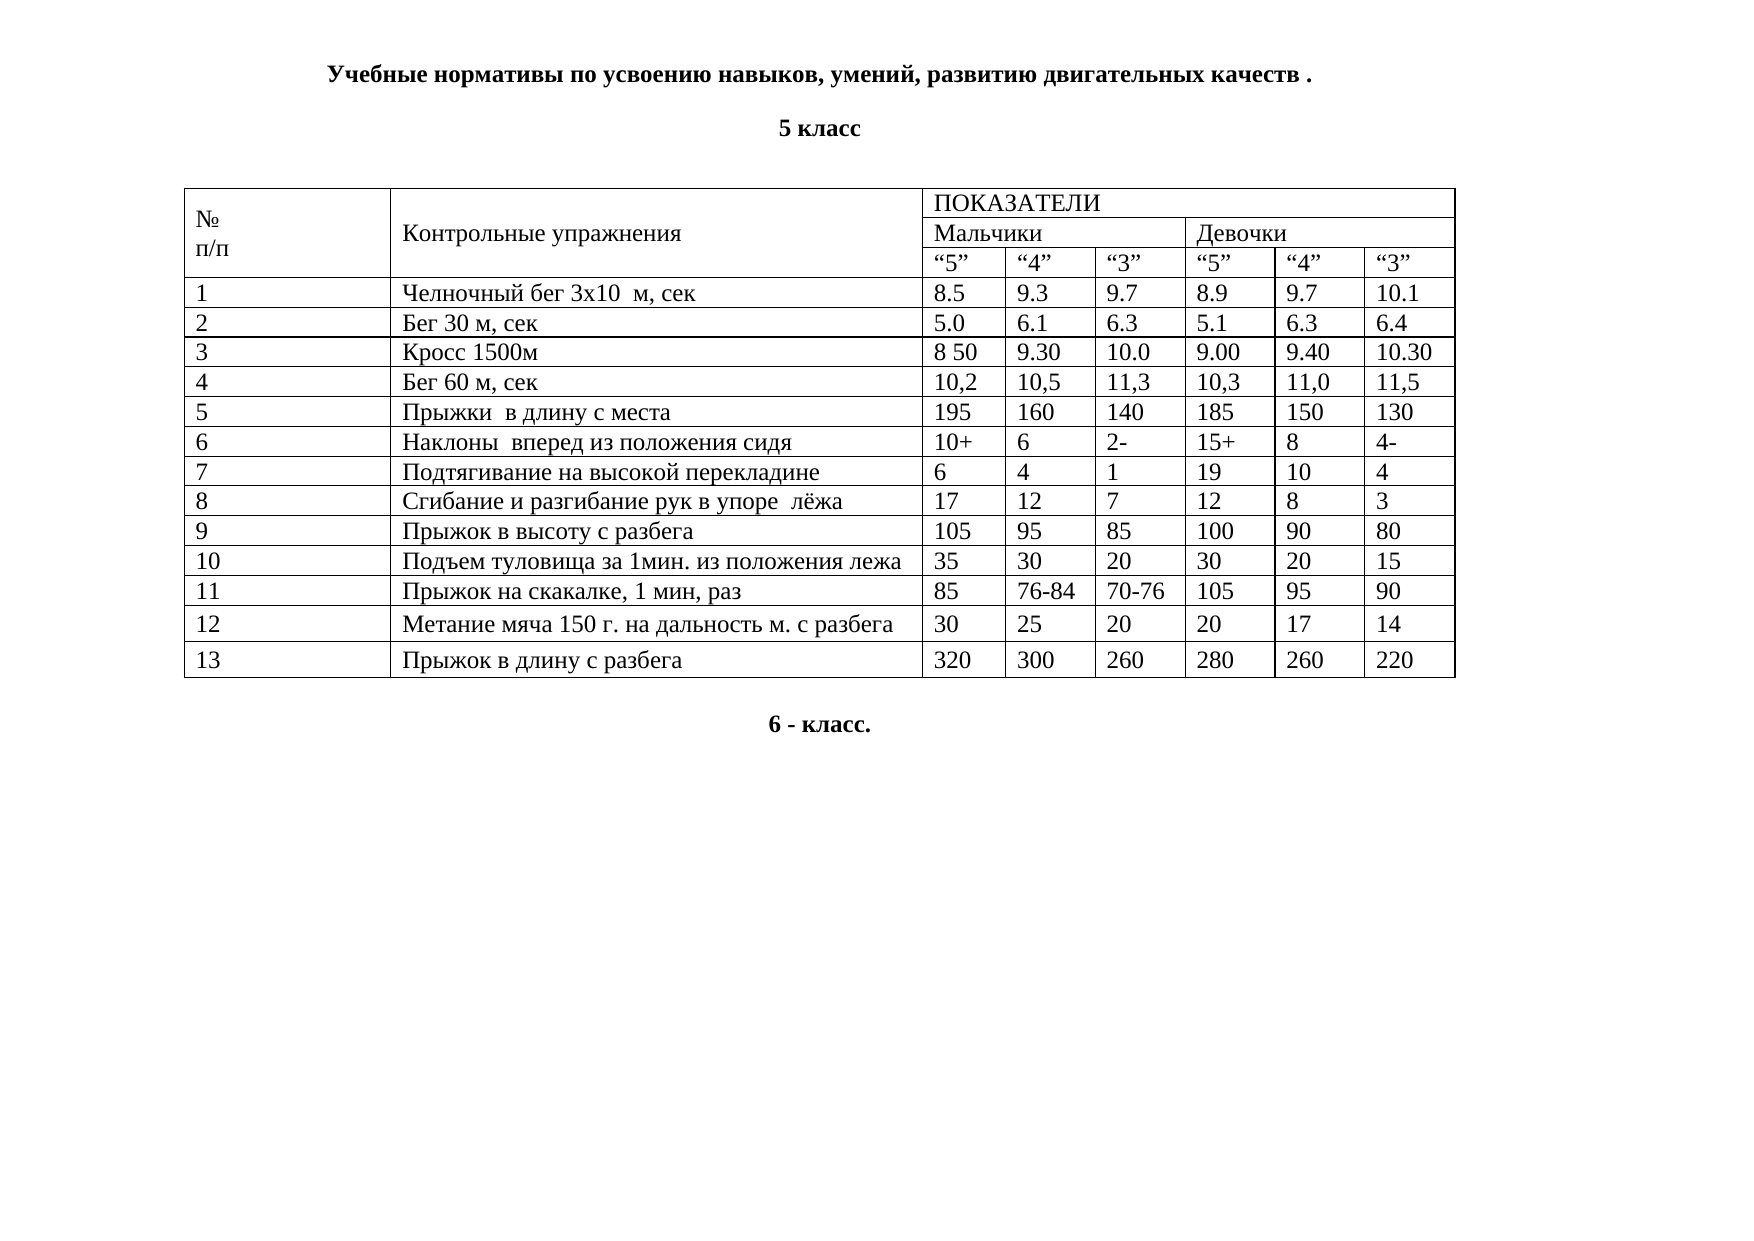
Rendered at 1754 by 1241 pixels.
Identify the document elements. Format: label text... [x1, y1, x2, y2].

table_cell 35 [923, 546, 1005, 575]
table_cell 6.4 [1365, 308, 1454, 336]
table_cell 280 [1186, 642, 1274, 677]
table_cell 130 [1365, 397, 1454, 426]
table_cell “4” [1006, 248, 1095, 277]
table_cell 9.7 [1096, 278, 1185, 307]
table_cell 3 [185, 338, 390, 366]
table_cell 9.00 [1186, 338, 1274, 366]
table_cell 25 [1006, 606, 1095, 641]
table_cell “5” [1186, 248, 1274, 277]
table_cell 9 [185, 516, 390, 545]
table_cell 150 [1276, 397, 1364, 426]
table_cell 1 [185, 278, 390, 307]
table_cell 30 [923, 606, 1005, 641]
table_cell 10,5 [1006, 367, 1095, 396]
table_cell “3” [1365, 248, 1454, 277]
table_cell 17 [923, 486, 1005, 515]
table_cell 76-84 [1006, 576, 1095, 604]
table_cell 7 [185, 457, 390, 485]
table_cell 85 [923, 576, 1005, 604]
table_cell 5.1 [1186, 308, 1274, 336]
table_cell 9.7 [1276, 278, 1364, 307]
table_cell Кросс 1500м [391, 338, 922, 366]
table_cell 17 [1276, 606, 1364, 641]
table_cell 10,3 [1186, 367, 1274, 396]
table_cell 105 [1186, 576, 1274, 604]
table_cell Метание мяча 150 г. на дальность м. с разбега [391, 606, 922, 641]
table_cell Прыжок в длину с разбега [391, 642, 922, 677]
table_cell Сгибание и разгибание рук в упоре лёжа [391, 486, 922, 515]
table_cell Прыжки в длину с места [391, 397, 922, 426]
table_cell 220 [1365, 642, 1454, 677]
table_cell 85 [1096, 516, 1185, 545]
table_header Контрольные упражнения [391, 189, 922, 277]
table_cell 70-76 [1096, 576, 1185, 604]
text 5 класс [118, 113, 1521, 142]
table_cell 8.5 [923, 278, 1005, 307]
table_cell 260 [1096, 642, 1185, 677]
table_cell Прыжок на скакалке, 1 мин, раз [391, 576, 922, 604]
table_cell 2 [185, 308, 390, 336]
table_cell 7 [1096, 486, 1185, 515]
table_cell 140 [1096, 397, 1185, 426]
table_cell 2- [1096, 427, 1185, 456]
table_cell 1 [1096, 457, 1185, 485]
table_cell 10+ [923, 427, 1005, 456]
table_cell 10.0 [1096, 338, 1185, 366]
table_cell 300 [1006, 642, 1095, 677]
table_cell 95 [1006, 516, 1095, 545]
table_cell 4- [1365, 427, 1454, 456]
table_cell 320 [923, 642, 1005, 677]
table_cell 6 [1006, 427, 1095, 456]
table_cell Мальчики [923, 218, 1185, 247]
table_cell “4” [1276, 248, 1364, 277]
table_cell 90 [1365, 576, 1454, 604]
table_cell 10 [185, 546, 390, 575]
table_cell 5 [185, 397, 390, 426]
table_cell 195 [923, 397, 1005, 426]
table_cell Бег 30 м, сек [391, 308, 922, 336]
table_cell 185 [1186, 397, 1274, 426]
table_cell Бег 60 м, сек [391, 367, 922, 396]
table_cell 160 [1006, 397, 1095, 426]
table_cell Прыжок в высоту с разбега [391, 516, 922, 545]
table_cell 9.3 [1006, 278, 1095, 307]
table_cell 10,2 [923, 367, 1005, 396]
text 6 - класс. [118, 709, 1521, 738]
table_cell 4 [1006, 457, 1095, 485]
table_cell 8 [1276, 427, 1364, 456]
table_cell 9.30 [1006, 338, 1095, 366]
table_cell 8 [185, 486, 390, 515]
table_cell 6.3 [1276, 308, 1364, 336]
table_cell 10.30 [1365, 338, 1454, 366]
table_cell 20 [1096, 606, 1185, 641]
table_cell 11 [185, 576, 390, 604]
table_cell 8 50 [923, 338, 1005, 366]
table_cell 9.40 [1276, 338, 1364, 366]
table_cell 100 [1186, 516, 1274, 545]
table_cell 19 [1186, 457, 1274, 485]
table_cell Наклоны вперед из положения сидя [391, 427, 922, 456]
table_cell 105 [923, 516, 1005, 545]
table_cell 8 [1276, 486, 1364, 515]
table_cell 13 [185, 642, 390, 677]
table_cell Подтягивание на высокой перекладине [391, 457, 922, 485]
table_cell 6.1 [1006, 308, 1095, 336]
table_cell 80 [1365, 516, 1454, 545]
table_cell 3 [1365, 486, 1454, 515]
table_cell “5” [923, 248, 1005, 277]
table_cell 12 [1186, 486, 1274, 515]
table_cell 8.9 [1186, 278, 1274, 307]
table_cell 15+ [1186, 427, 1274, 456]
table_cell 12 [185, 606, 390, 641]
table_cell 15 [1365, 546, 1454, 575]
table_cell 10.1 [1365, 278, 1454, 307]
table_cell 12 [1006, 486, 1095, 515]
table_cell 11,3 [1096, 367, 1185, 396]
table_cell 4 [1365, 457, 1454, 485]
table_cell Челночный бег 3х10 м, сек [391, 278, 922, 307]
table_cell 6 [185, 427, 390, 456]
table_cell “3” [1096, 248, 1185, 277]
table_cell 20 [1276, 546, 1364, 575]
table_header ПОКАЗАТЕЛИ [923, 189, 1454, 217]
table_header № п/п [185, 189, 390, 277]
table_cell 14 [1365, 606, 1454, 641]
table_cell 95 [1276, 576, 1364, 604]
table_cell 20 [1186, 606, 1274, 641]
table_cell 90 [1276, 516, 1364, 545]
table_cell 10 [1276, 457, 1364, 485]
table_cell 11,5 [1365, 367, 1454, 396]
table_cell 30 [1006, 546, 1095, 575]
table_cell 30 [1186, 546, 1274, 575]
table_cell 260 [1276, 642, 1364, 677]
table_cell 11,0 [1276, 367, 1364, 396]
text Учебные нормативы по усвоению навыков, умений, развитию двигательных качеств . [118, 59, 1521, 88]
table_cell Подъем туловища за 1мин. из положения лежа [391, 546, 922, 575]
table_cell 4 [185, 367, 390, 396]
table_cell 6.3 [1096, 308, 1185, 336]
table_cell 6 [923, 457, 1005, 485]
table_cell 20 [1096, 546, 1185, 575]
table_cell 5.0 [923, 308, 1005, 336]
table_cell Девочки [1186, 218, 1454, 247]
